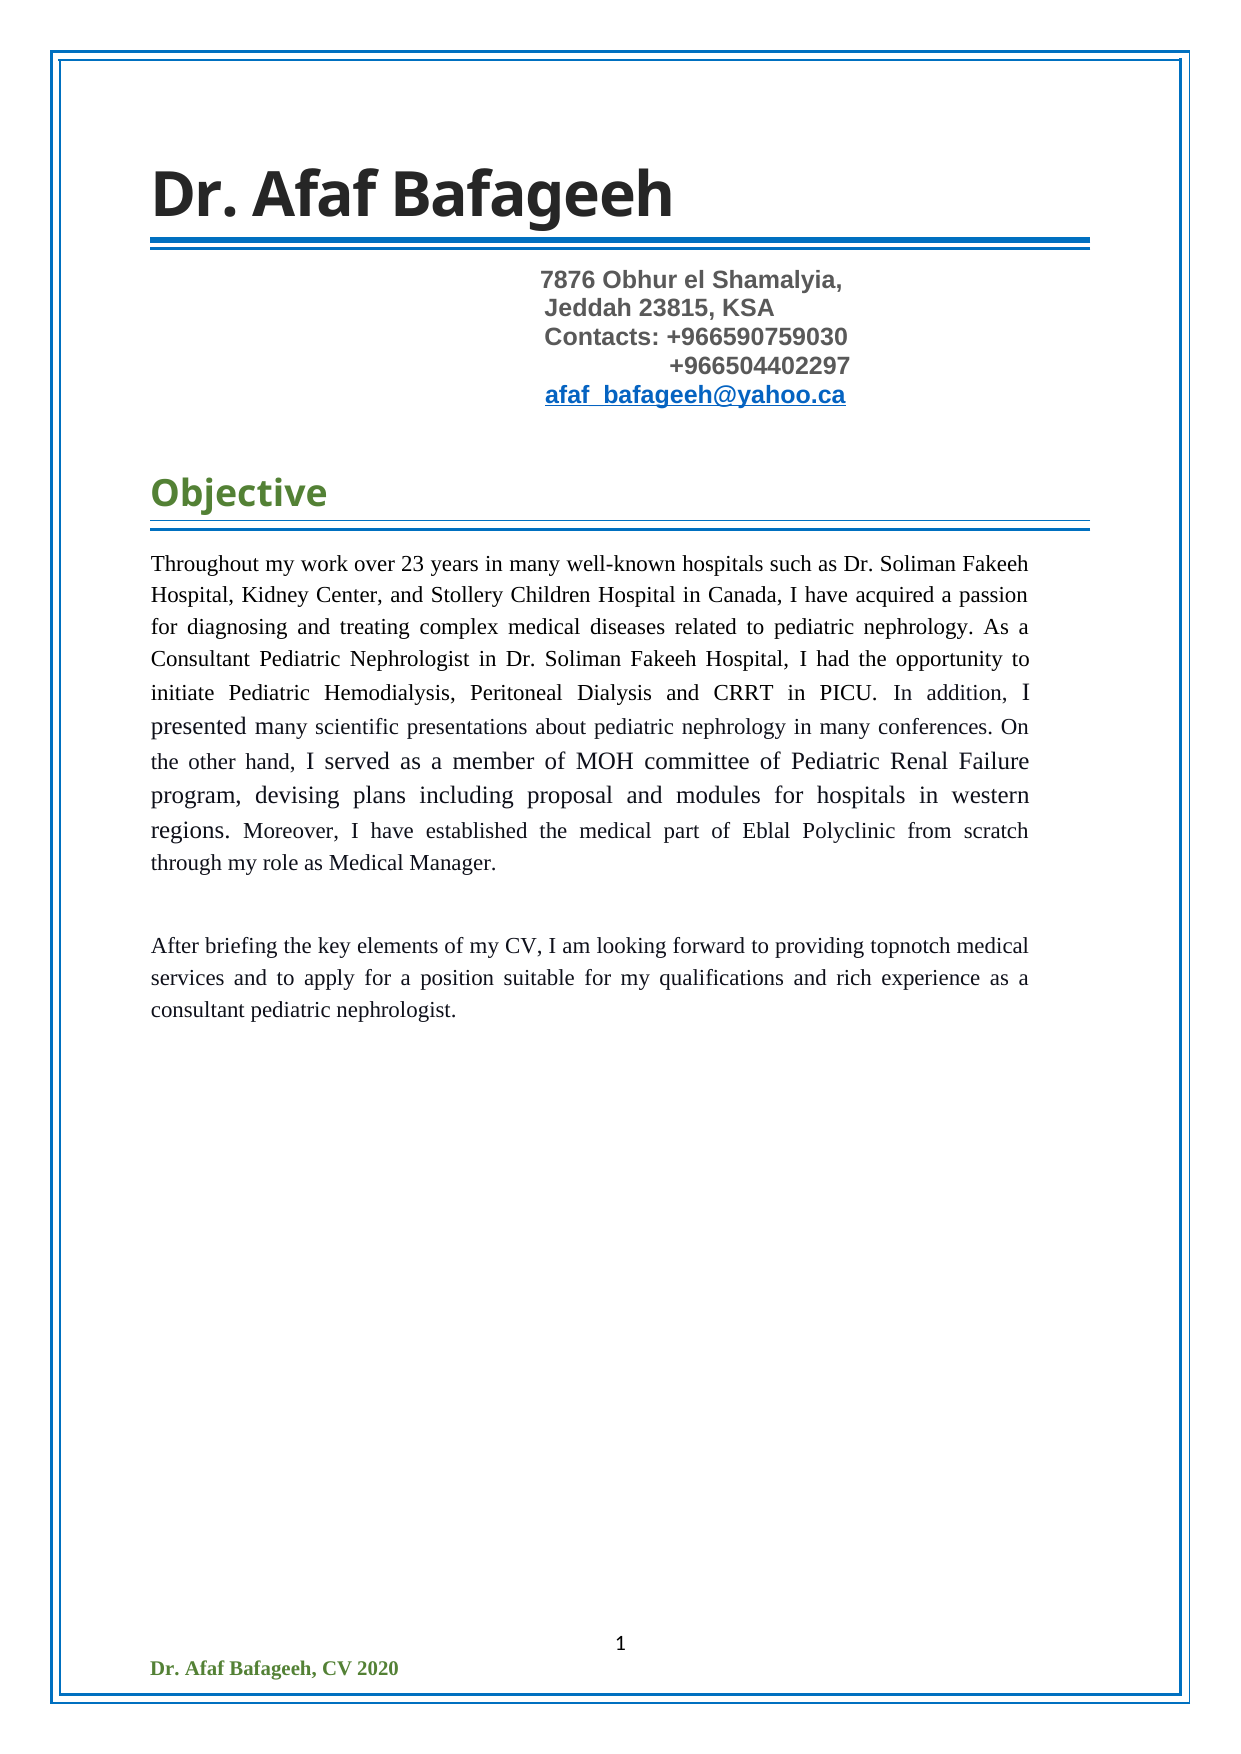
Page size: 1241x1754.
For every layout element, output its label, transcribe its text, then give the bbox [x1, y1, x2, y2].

subtitle Objective [150, 467, 1090, 520]
table_header 7876 Obhur el Shamalyia, Jeddah 23815, KSA Contacts: +966590759030 +966504402297 afaf_bafageeh@yahoo.ca [150, 250, 1090, 446]
table_header Throughout my work over 23 years in many well-known hospitals such as Dr. Soliman Fakeeh Hospital, Kidney Center, and Stollery Children Hospital in Canada, I have acquired a passion for diagnosing and treating complex medical diseases related to pediatric nephrology. As a Consultant Pediatric Nephrologist in Dr. Soliman Fakeeh Hospital, I had the opportunity to initiate Pediatric Hemodialysis, Peritoneal Dialysis and CRRT in PICU. In addition, I presented many scientific presentations about pediatric nephrology in many conferences. On the other hand, I served as a member of MOH committee of Pediatric Renal Failure program, devising plans including proposal and modules for hospitals in western regions. Moreover, I have established the medical part of Eblal Polyclinic from scratch through my role as Medical Manager. After briefing the key elements of my CV, I am looking forward to providing topnotch medical services and to apply for a position suitable for my qualifications and rich experience as a consultant pediatric nephrologist. [151, 535, 1090, 1037]
title Dr. Afaf Bafageeh [150, 150, 1090, 237]
